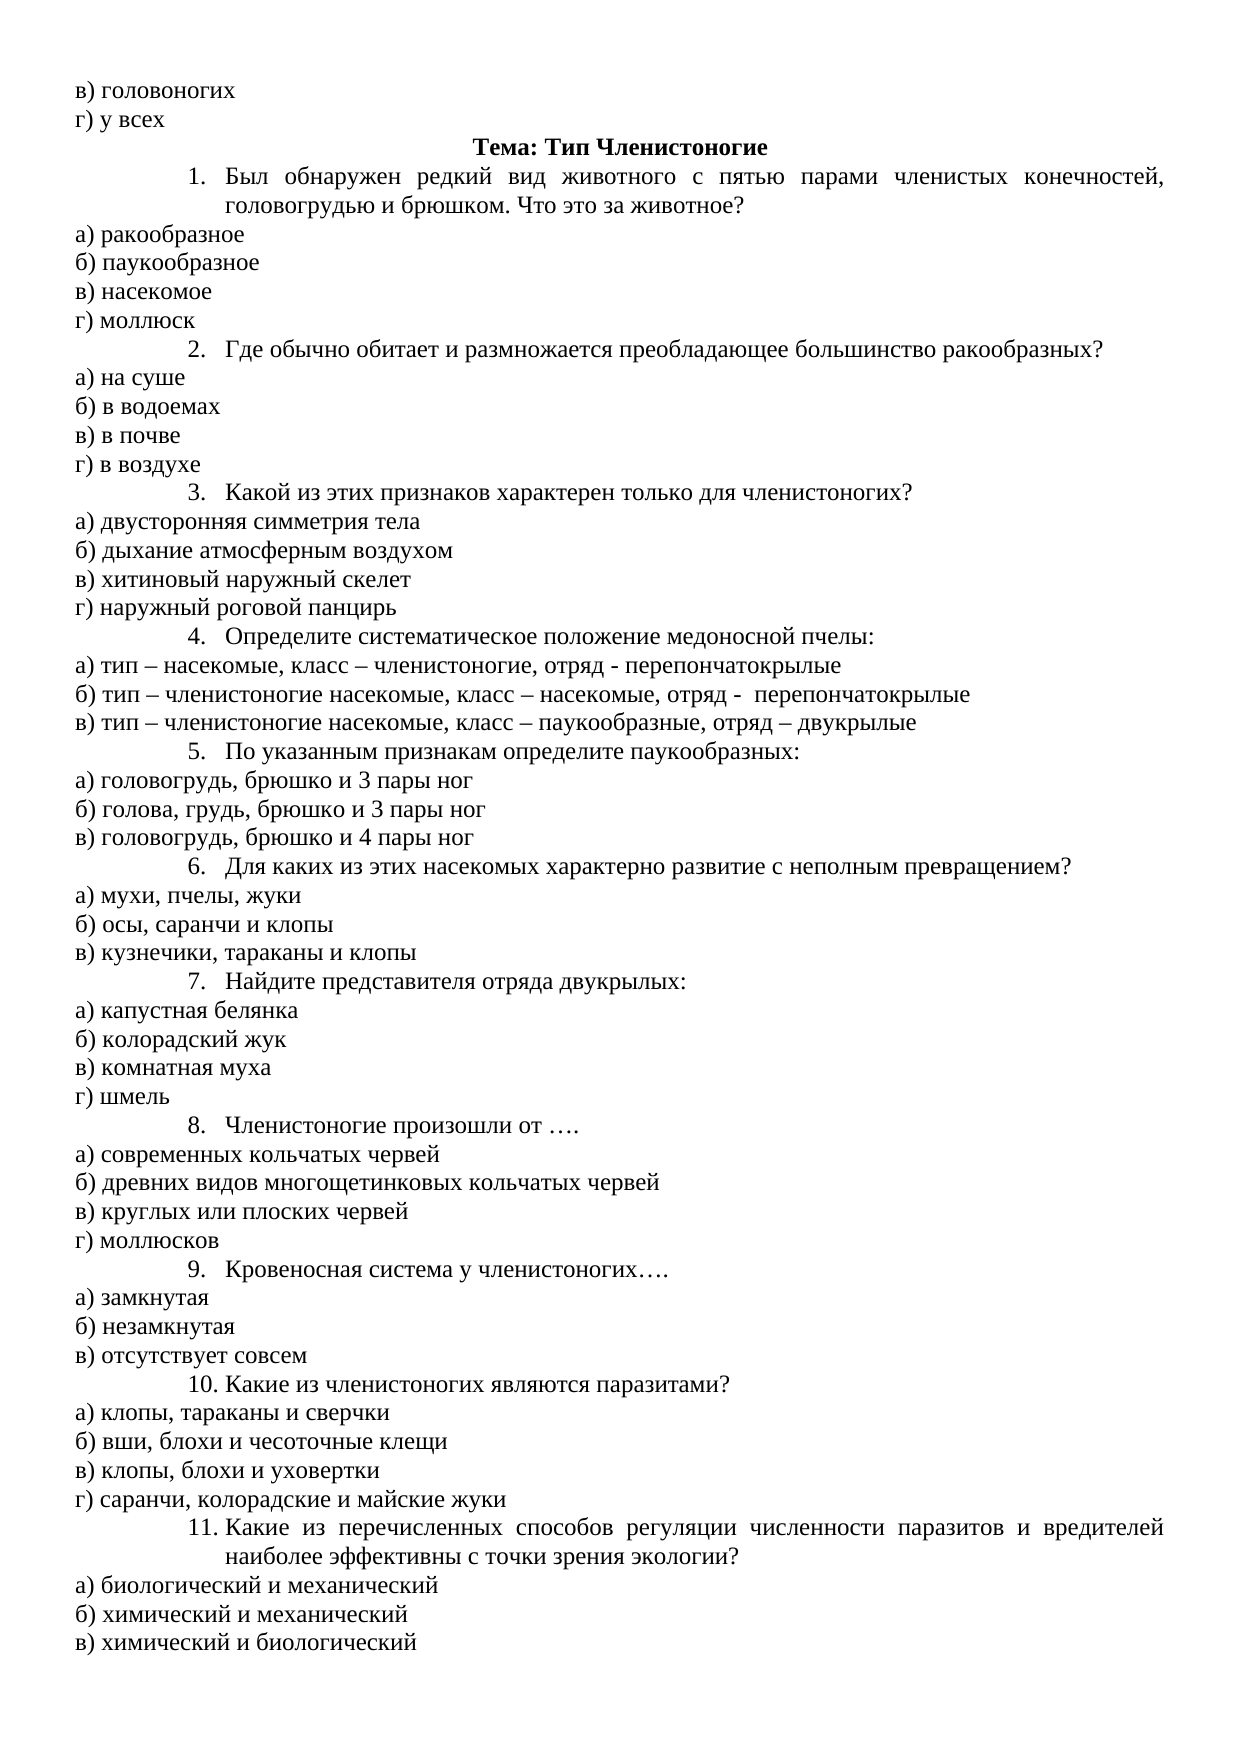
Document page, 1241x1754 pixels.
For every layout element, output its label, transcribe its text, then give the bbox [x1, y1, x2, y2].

text б) в водоемах [75, 391, 1165, 420]
text Тема: Тип Членистоногие [75, 132, 1165, 161]
text б) голова, грудь, брюшко и 3 пары ног [75, 794, 1165, 822]
text а) тип – насекомые, класс – членистоногие, отряд - перепончатокрылые [75, 650, 1165, 679]
text б) древних видов многощетинковых кольчатых червей [75, 1167, 1165, 1196]
list Где обычно обитает и размножается преобладающее большинство ракообразных? [187, 334, 1165, 362]
text а) клопы, тараканы и сверчки [75, 1397, 1165, 1426]
text в) головогрудь, брюшко и 4 пары ног [75, 822, 1165, 851]
text а) ракообразное [75, 219, 1165, 247]
text г) саранчи, колорадские и майские жуки [75, 1484, 1165, 1512]
text б) химический и механический [75, 1599, 1165, 1627]
text г) у всех [75, 104, 1165, 132]
list Был обнаружен редкий вид животного с пятью парами членистых конечностей, головогрудью и брюшком. Что это за животное? [187, 161, 1165, 219]
text г) моллюсков [75, 1225, 1165, 1254]
text в) тип – членистоногие насекомые, класс – паукообразные, отряд – двукрылые [75, 707, 1165, 736]
text а) современных кольчатых червей [75, 1139, 1165, 1167]
list Какой из этих признаков характерен только для членистоногих? [187, 477, 1165, 506]
list Кровеносная система у членистоногих…. [187, 1254, 1165, 1282]
text г) шмель [75, 1081, 1165, 1110]
text б) колорадский жук [75, 1024, 1165, 1052]
text а) капустная белянка [75, 995, 1165, 1024]
text г) наружный роговой панцирь [75, 592, 1165, 621]
list Найдите представителя отряда двукрылых: [187, 966, 1165, 995]
text в) отсутствует совсем [75, 1340, 1165, 1369]
text в) круглых или плоских червей [75, 1196, 1165, 1225]
list Какие из перечисленных способов регуляции численности паразитов и вредителей наиболее эффективны с точки зрения экологии? [187, 1512, 1165, 1570]
list Какие из членистоногих являются паразитами? [187, 1369, 1165, 1397]
text в) комнатная муха [75, 1052, 1165, 1081]
text б) паукообразное [75, 247, 1165, 276]
text г) моллюск [75, 305, 1165, 334]
text а) замкнутая [75, 1282, 1165, 1311]
text в) кузнечики, тараканы и клопы [75, 937, 1165, 966]
list Определите систематическое положение медоносной пчелы: [187, 621, 1165, 650]
text а) мухи, пчелы, жуки [75, 880, 1165, 909]
list Для каких из этих насекомых характерно развитие с неполным превращением? [187, 851, 1165, 880]
text в) химический и биологический [75, 1627, 1165, 1656]
text б) незамкнутая [75, 1311, 1165, 1340]
text г) в воздухе [75, 449, 1165, 477]
text в) хитиновый наружный скелет [75, 564, 1165, 592]
text а) на суше [75, 362, 1165, 391]
text в) головоногих [75, 75, 1165, 104]
text а) двусторонняя симметрия тела [75, 506, 1165, 535]
text а) головогрудь, брюшко и 3 пары ног [75, 765, 1165, 794]
text в) в почве [75, 420, 1165, 449]
text в) клопы, блохи и уховертки [75, 1455, 1165, 1484]
list Членистоногие произошли от …. [187, 1110, 1165, 1139]
text б) дыхание атмосферным воздухом [75, 535, 1165, 564]
text б) тип – членистоногие насекомые, класс – насекомые, отряд - перепончатокрылые [75, 679, 1165, 707]
text б) вши, блохи и чесоточные клещи [75, 1426, 1165, 1455]
list По указанным признакам определите паукообразных: [187, 736, 1165, 765]
text б) осы, саранчи и клопы [75, 909, 1165, 937]
text а) биологический и механический [75, 1570, 1165, 1599]
text в) насекомое [75, 276, 1165, 305]
